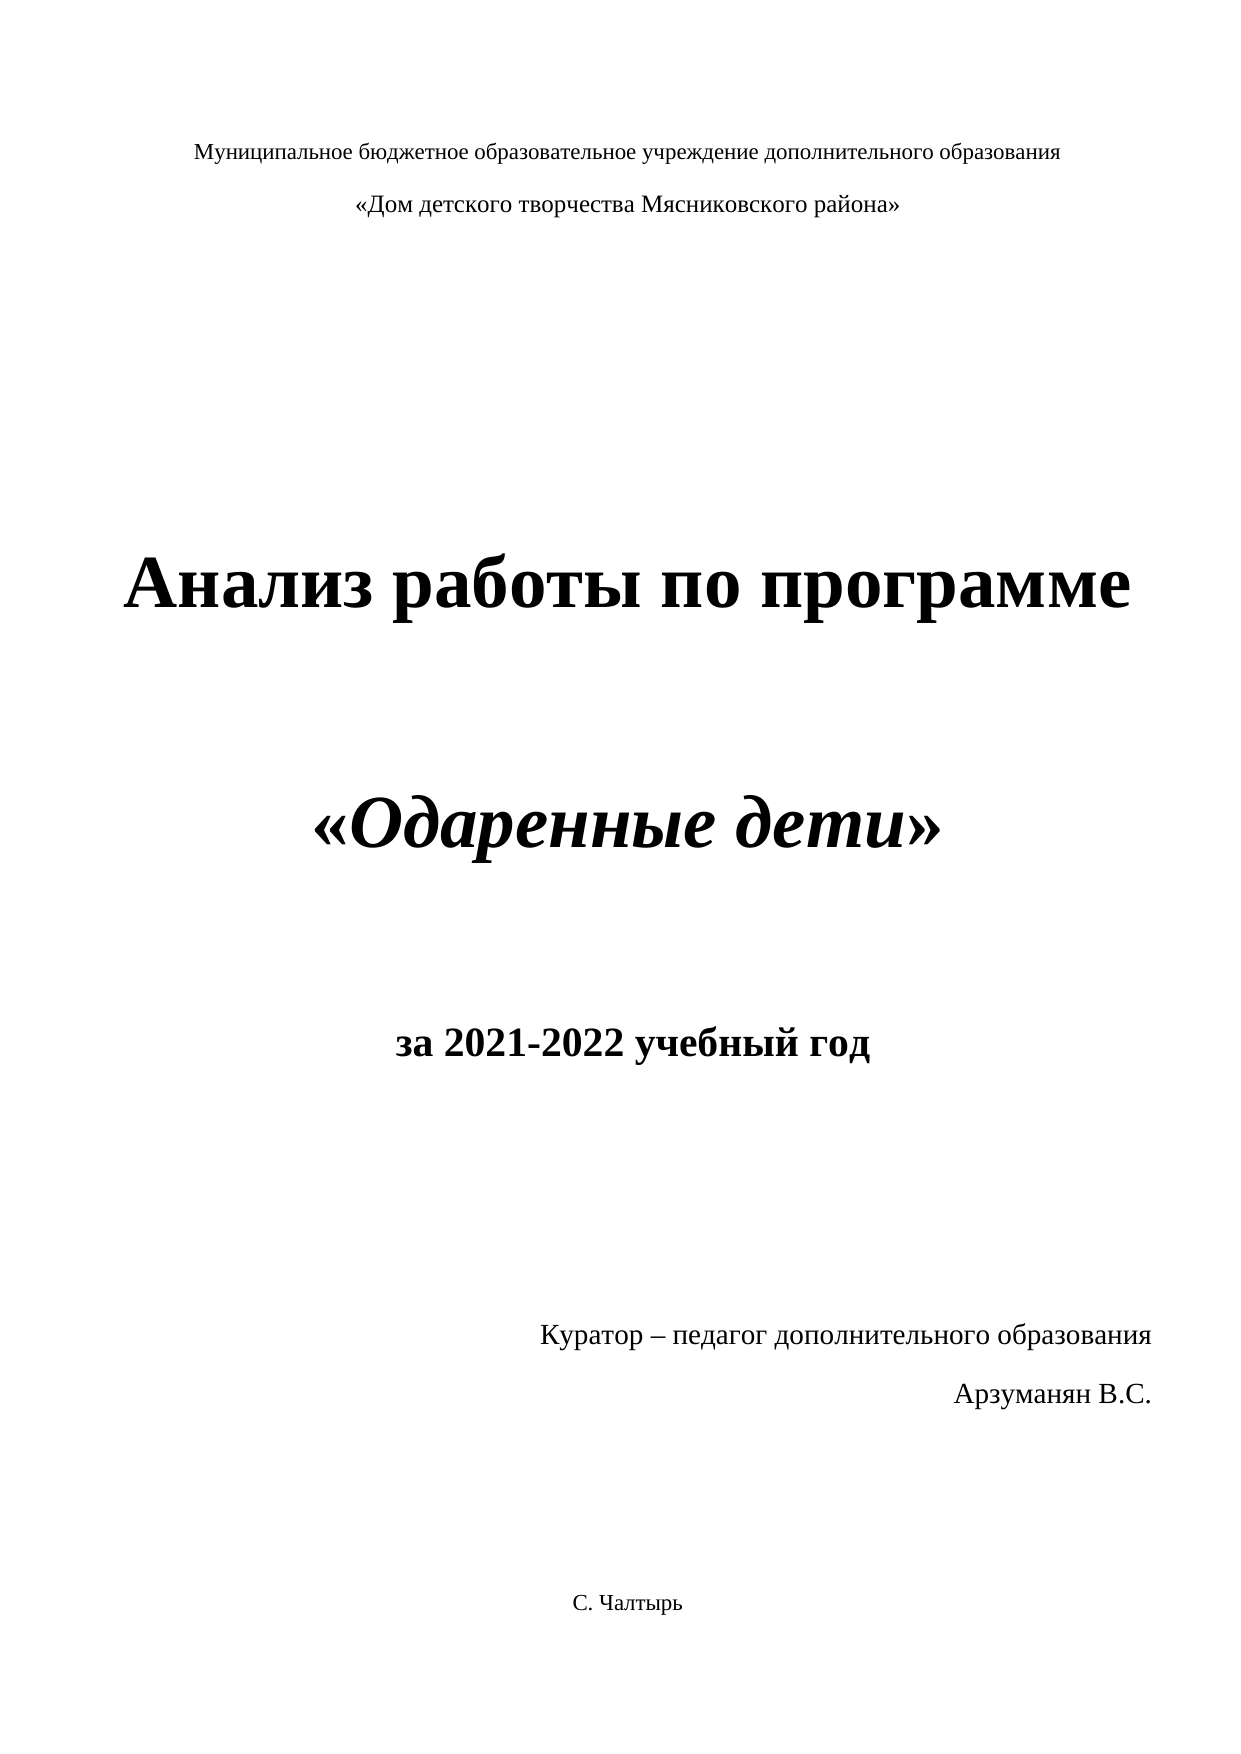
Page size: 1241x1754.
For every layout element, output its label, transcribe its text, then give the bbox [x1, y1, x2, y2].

text «Одаренные дети» [103, 777, 1152, 863]
text Муниципальное бюджетное образовательное учреждение дополнительного образования [103, 138, 1152, 164]
text Куратор – педагог дополнительного образования [103, 1317, 1152, 1350]
text за 2021-2022 учебный год [103, 1017, 1152, 1065]
text Анализ работы по программе [103, 537, 1152, 623]
text «Дом детского творчества Мясниковского района» [103, 189, 1152, 218]
text С. Чалтырь [103, 1589, 1152, 1615]
text Арзуманян В.С. [103, 1376, 1152, 1410]
